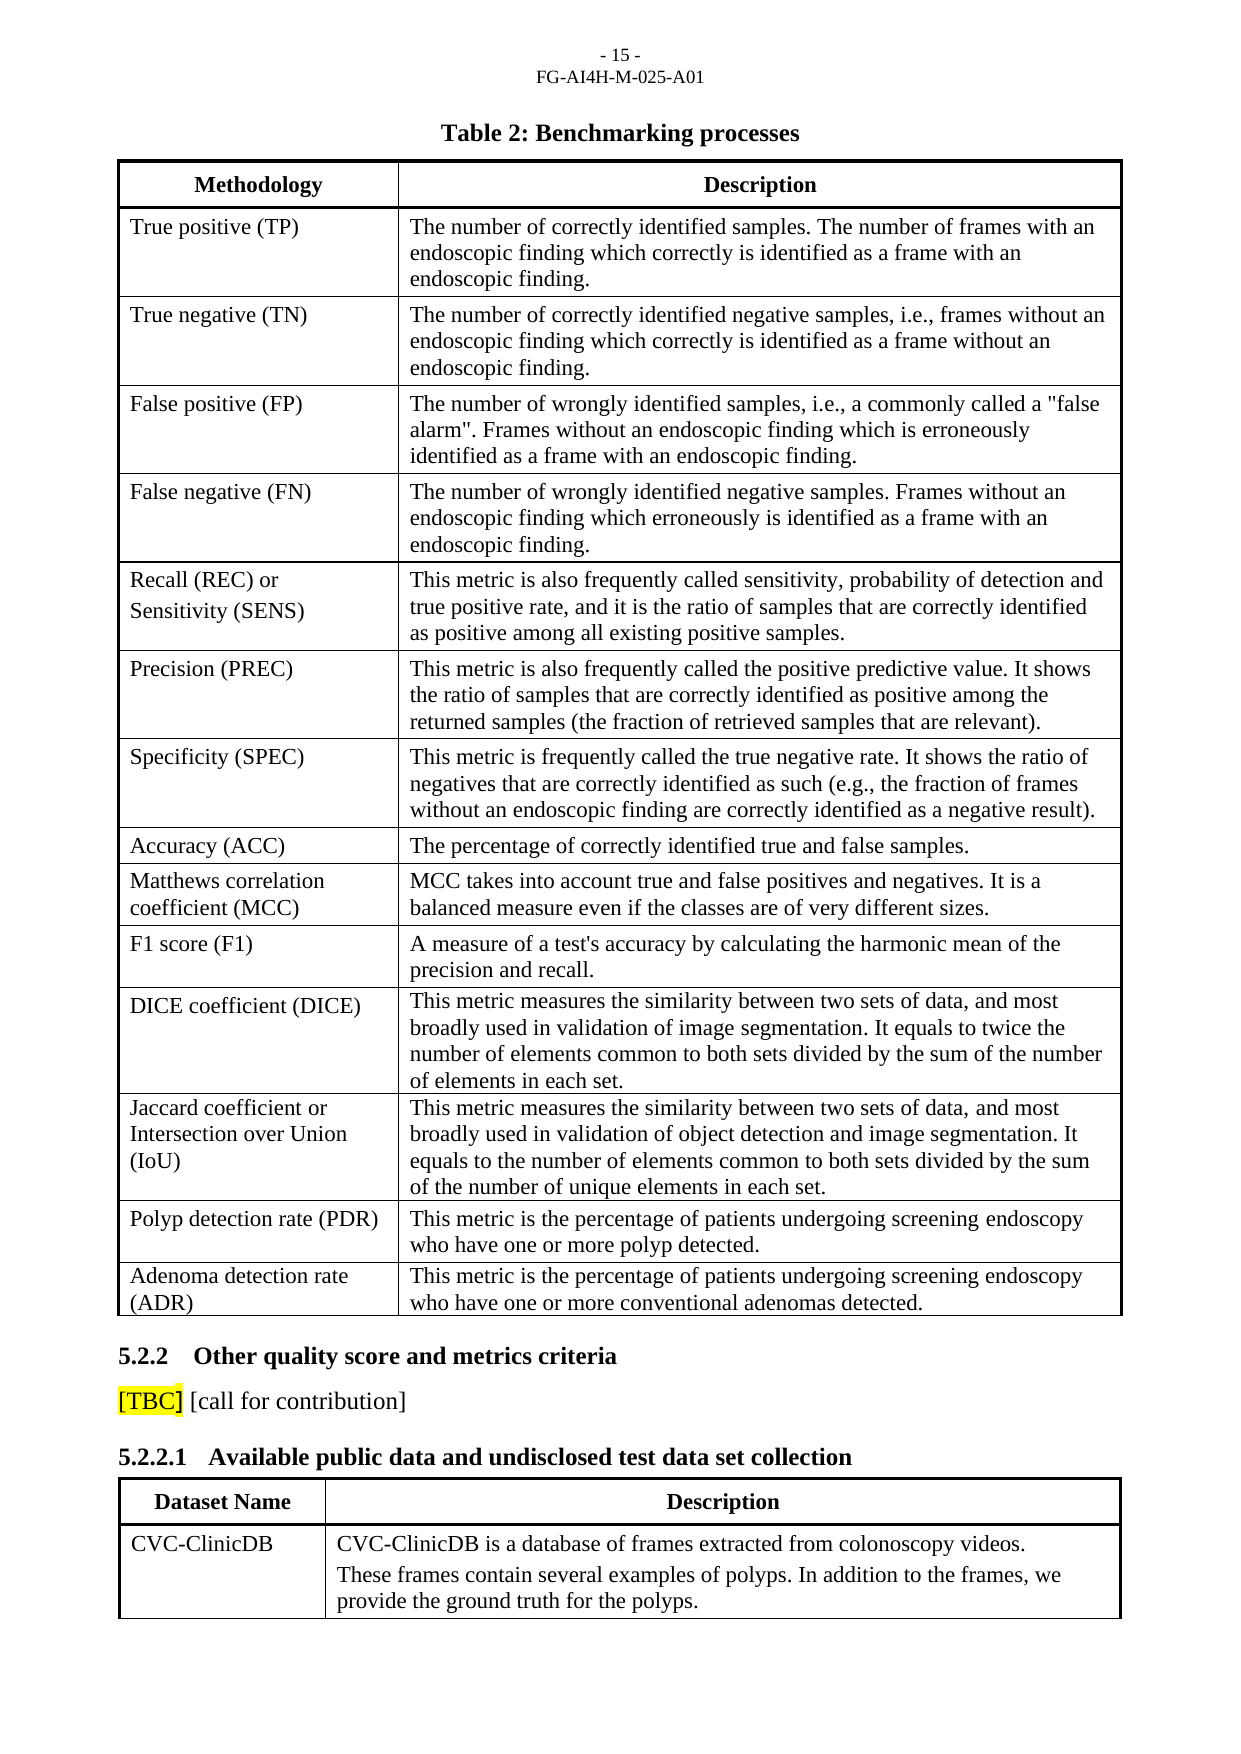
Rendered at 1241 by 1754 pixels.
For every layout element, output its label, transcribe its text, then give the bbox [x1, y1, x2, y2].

subtitle Other quality score and metrics criteria [118, 1341, 1122, 1370]
table_cell Polyp detection rate (PDR) [120, 1201, 398, 1262]
table_cell This metric is the percentage of patients undergoing screening endoscopy who have one or more polyp detected. [399, 1201, 1120, 1262]
table_cell This metric is the percentage of patients undergoing screening endoscopy who have one or more conventional adenomas detected. [399, 1263, 1120, 1315]
table_cell The percentage of correctly identified true and false samples. [399, 828, 1120, 862]
table_cell A measure of a test's accuracy by calculating the harmonic mean of the precision and recall. [399, 926, 1120, 987]
table_header Methodology [120, 163, 398, 206]
table_cell This metric measures the similarity between two sets of data, and most broadly used in validation of object detection and image segmentation. It equals to the number of elements common to both sets divided by the sum of the number of unique elements in each set. [399, 1094, 1120, 1199]
table_cell The number of wrongly identified samples, i.e., a commonly called a "false alarm". Frames without an endoscopic finding which is erroneously identified as a frame with an endoscopic finding. [399, 386, 1120, 473]
table_cell Jaccard coefficient or Intersection over Union (IoU) [120, 1094, 398, 1199]
table_cell The number of correctly identified negative samples, i.e., frames without an endoscopic finding which correctly is identified as a frame without an endoscopic finding. [399, 297, 1120, 384]
table_header Description [399, 163, 1120, 206]
table_cell This metric is also frequently called sensitivity, probability of detection and true positive rate, and it is the ratio of samples that are correctly identified as positive among all existing positive samples. [399, 563, 1120, 650]
table_cell The number of wrongly identified negative samples. Frames without an endoscopic finding which erroneously is identified as a frame with an endoscopic finding. [399, 474, 1120, 561]
table_cell Recall (REC) or Sensitivity (SENS) [120, 563, 398, 650]
table_cell This metric measures the similarity between two sets of data, and most broadly used in validation of image segmentation. It equals to twice the number of elements common to both sets divided by the sum of the number of elements in each set. [399, 988, 1120, 1093]
subtitle Available public data and undisclosed test data set collection [118, 1442, 1122, 1470]
table_cell False negative (FN) [120, 474, 398, 561]
table_header Description [326, 1480, 1119, 1523]
table_cell False positive (FP) [120, 386, 398, 473]
table_cell DICE coefficient (DICE) [120, 988, 398, 1093]
table_cell Accuracy (ACC) [120, 828, 398, 862]
table_cell Adenoma detection rate (ADR) [120, 1263, 398, 1315]
title Table 2: Benchmarking processes [118, 118, 1122, 147]
text [TBC] [call for contribution] [183, 1383, 1122, 1417]
table_cell MCC takes into account true and false positives and negatives. It is a balanced measure even if the classes are of very different sizes. [399, 864, 1120, 924]
table_cell Matthews correlation coefficient (MCC) [120, 864, 398, 924]
table_cell Precision (PREC) [120, 651, 398, 738]
table_cell CVC-ClinicDB [121, 1526, 325, 1617]
table_cell Specificity (SPEC) [120, 739, 398, 827]
table_cell True negative (TN) [120, 297, 398, 384]
table_header Dataset Name [121, 1480, 325, 1523]
table_cell The number of correctly identified samples. The number of frames with an endoscopic finding which correctly is identified as a frame with an endoscopic finding. [399, 209, 1120, 296]
table_cell This metric is frequently called the true negative rate. It shows the ratio of negatives that are correctly identified as such (e.g., the fraction of frames without an endoscopic finding are correctly identified as a negative result). [399, 739, 1120, 827]
table_cell F1 score (F1) [120, 926, 398, 987]
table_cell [326, 1526, 1119, 1617]
table_cell True positive (TP) [120, 209, 398, 296]
table_cell This metric is also frequently called the positive predictive value. It shows the ratio of samples that are correctly identified as positive among the returned samples (the fraction of retrieved samples that are relevant). [399, 651, 1120, 738]
